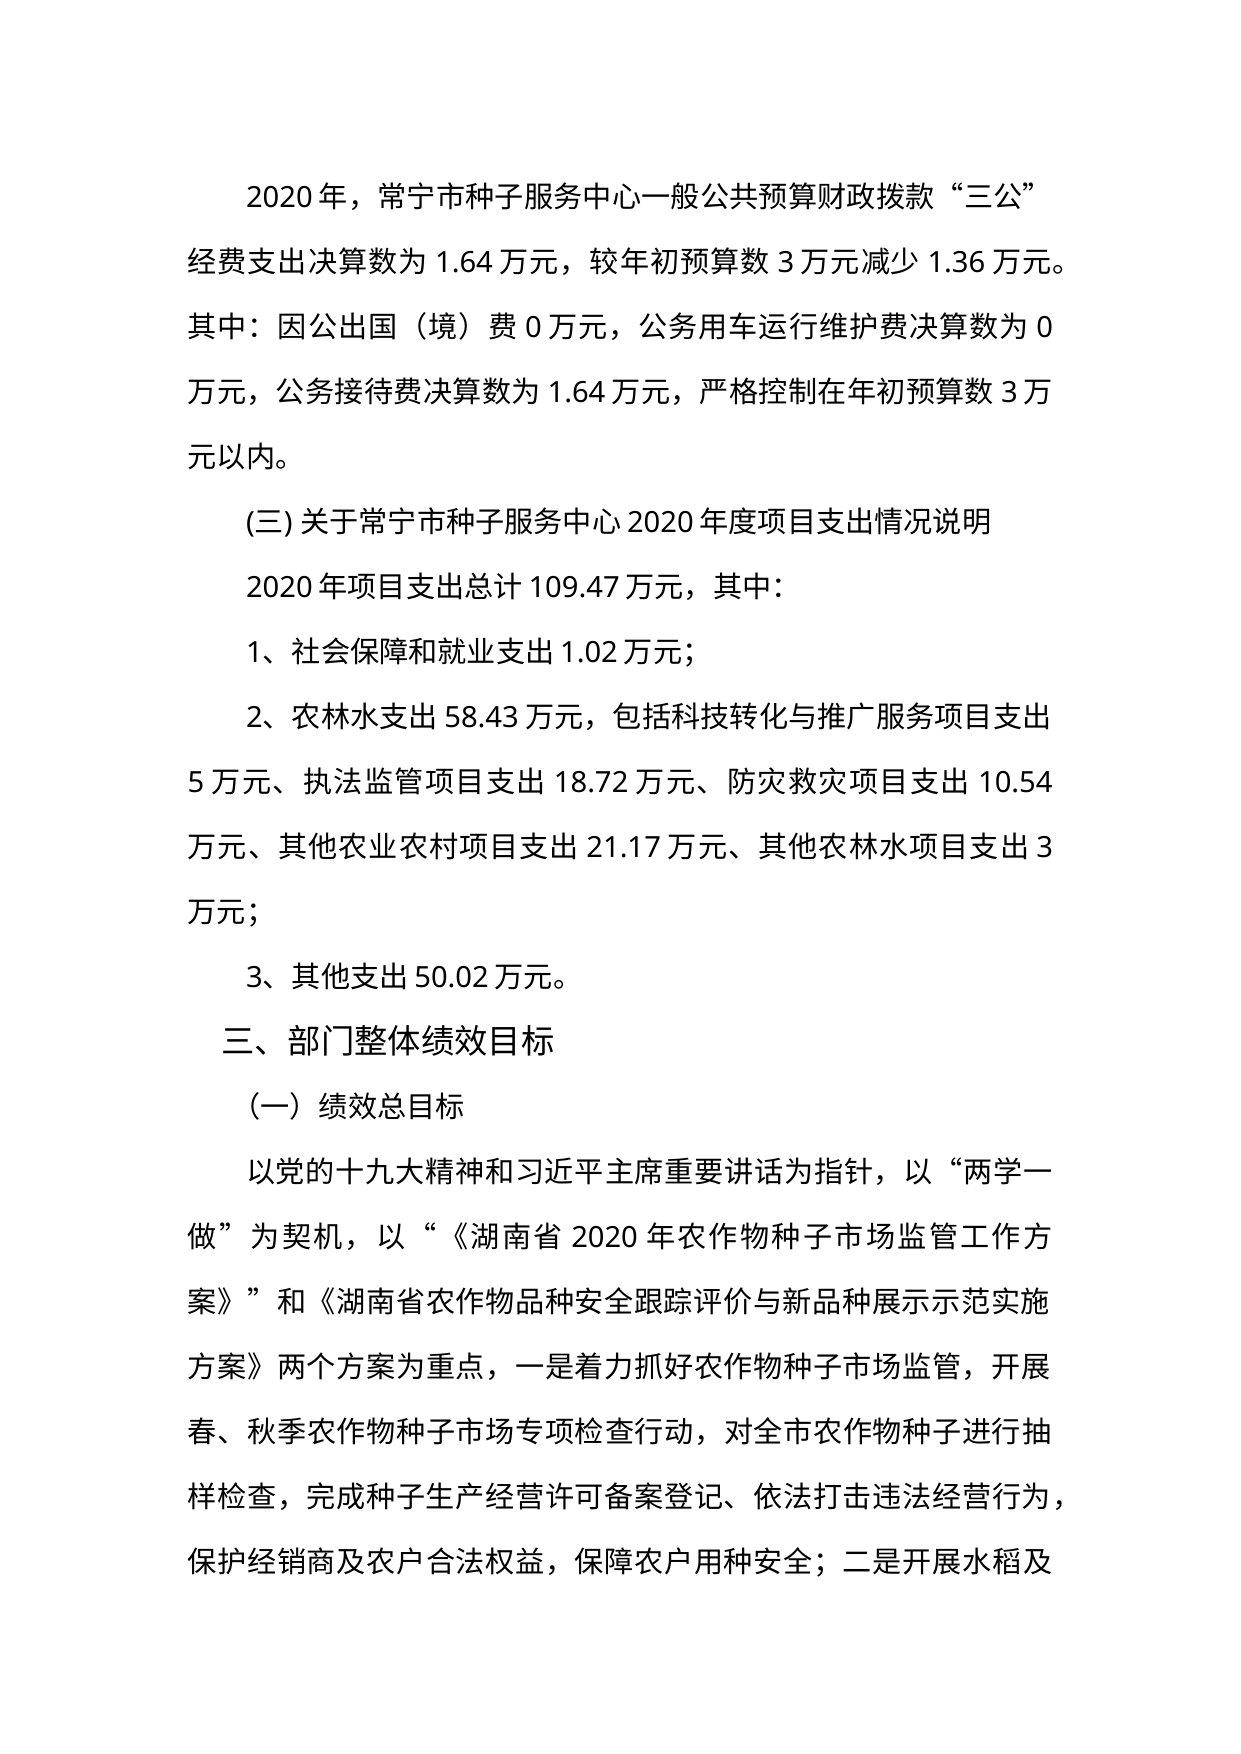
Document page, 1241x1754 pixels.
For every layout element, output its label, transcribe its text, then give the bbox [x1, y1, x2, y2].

text （一）绩效总目标 [187, 1072, 1053, 1137]
text 三、部门整体绩效目标 [187, 1007, 1053, 1072]
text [187, 1137, 1053, 1592]
text 2020年，常宁市种子服务中心一般公共预算财政拨款“三公”经费支出决算数为1.64万元，较年初预算数3万元减少1.36万元。其中：因公出国（境）费0万元，公务用车运行维护费决算数为0万元，公务接待费决算数为1.64万元，严格控制在年初预算数3万元以内。 [187, 162, 1053, 487]
list 农林水支出58.43万元，包括科技转化与推广服务项目支出5万元、执法监管项目支出18.72万元、防灾救灾项目支出10.54万元、其他农业农村项目支出21.17万元、其他农林水项目支出3万元； [187, 682, 1053, 942]
list 其他支出50.02万元。 [187, 942, 1053, 1007]
list 社会保障和就业支出1.02万元； [187, 617, 1053, 682]
text 2020年项目支出总计109.47万元，其中： [187, 552, 1053, 617]
list 关于常宁市种子服务中心2020年度项目支出情况说明 [187, 487, 1053, 552]
